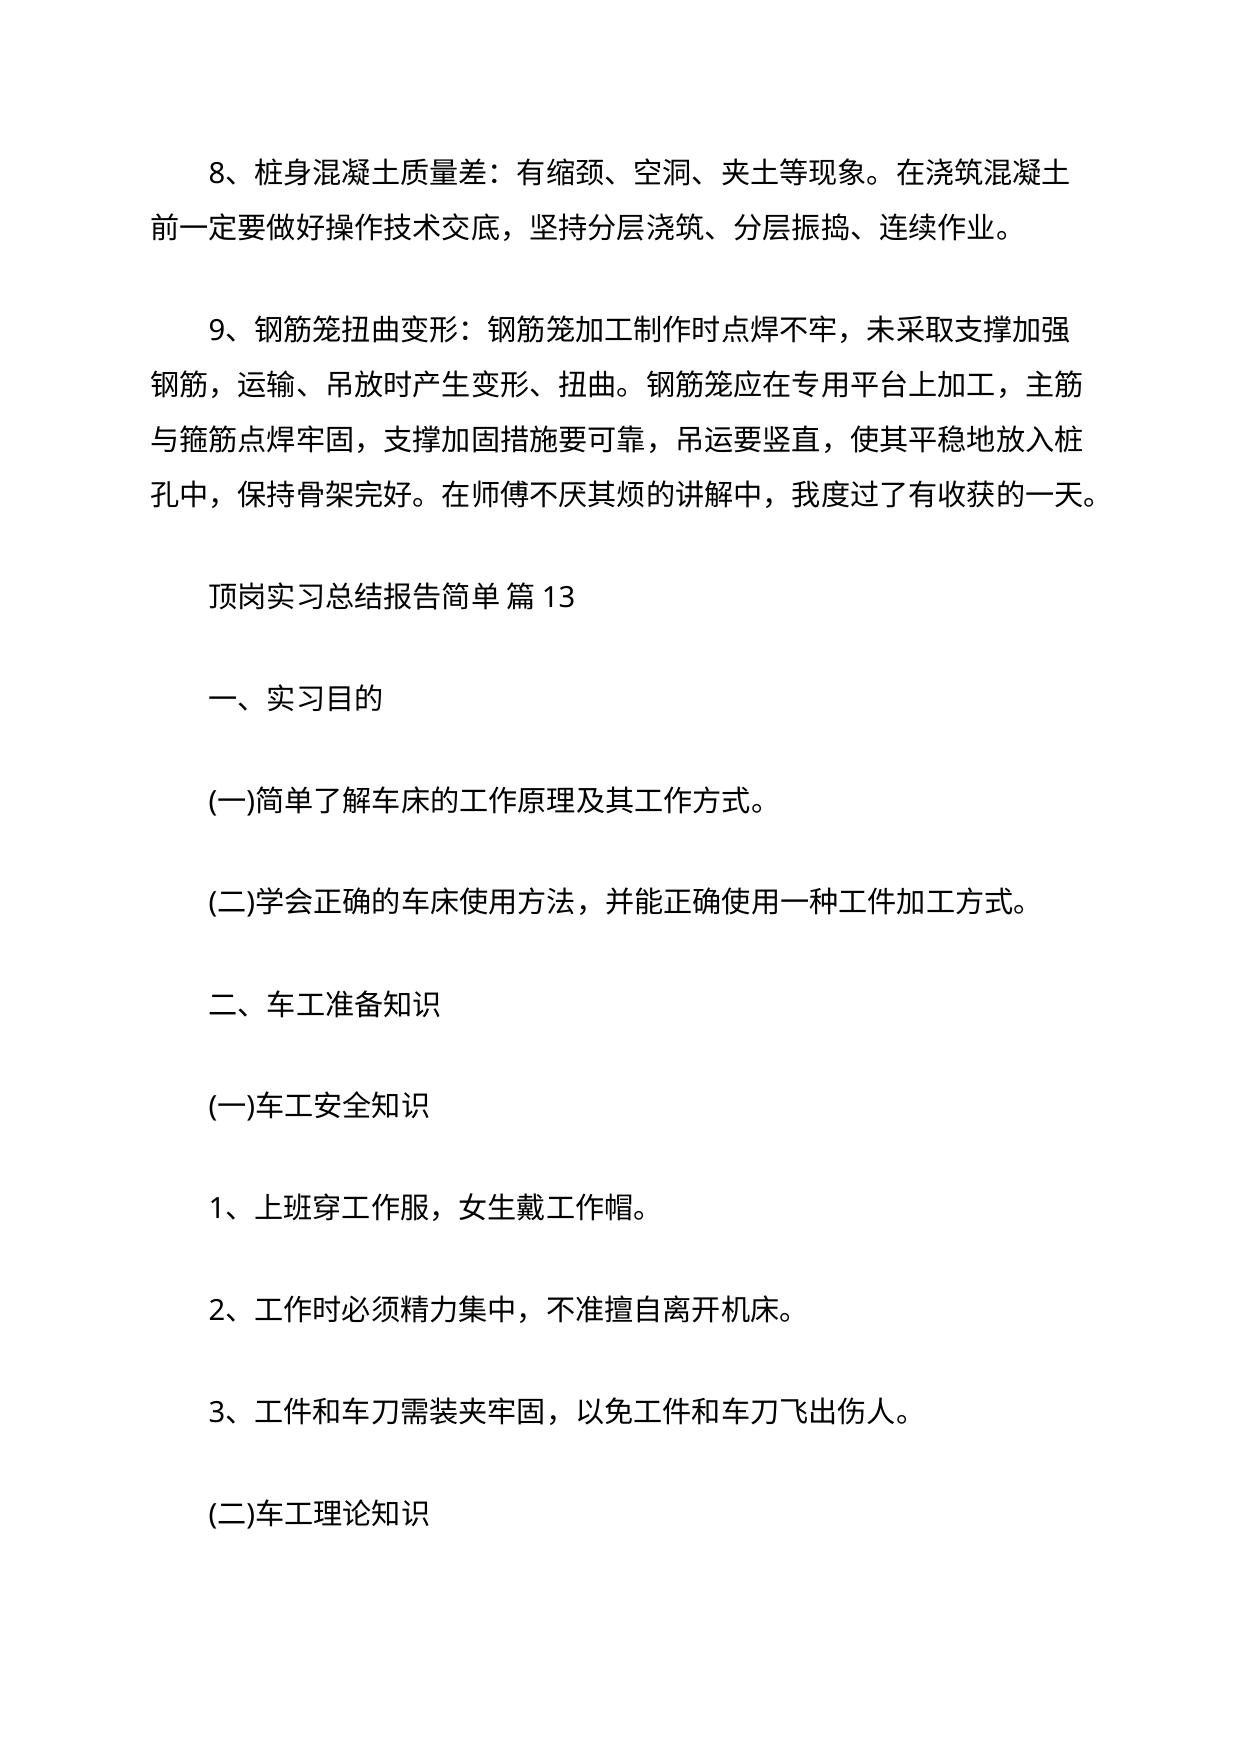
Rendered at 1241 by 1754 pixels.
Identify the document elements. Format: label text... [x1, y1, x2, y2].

text 1、上班穿工作服，女生戴工作帽。 [150, 1185, 1090, 1227]
text (二)学会正确的车床使用方法，并能正确使用一种工件加工方式。 [150, 879, 1090, 921]
text 3、工件和车刀需装夹牢固，以免工件和车刀飞出伤人。 [150, 1389, 1090, 1431]
text 2、工作时必须精力集中，不准擅自离开机床。 [150, 1287, 1090, 1329]
text 9、钢筋笼扭曲变形：钢筋笼加工制作时点焊不牢，未采取支撑加强钢筋，运输、吊放时产生变形、扭曲。钢筋笼应在专用平台上加工，主筋与箍筋点焊牢固，支撑加固措施要可靠，吊运要竖直，使其平稳地放入桩孔中，保持骨架完好。在师傅不厌其烦的讲解中，我度过了有收获的一天。 [150, 307, 1090, 514]
text (一)车工安全知识 [150, 1083, 1090, 1125]
text 二、车工准备知识 [150, 981, 1090, 1023]
text 顶岗实习总结报告简单 篇13 [150, 573, 1090, 616]
text 一、实习目的 [150, 675, 1090, 718]
text (一)简单了解车床的工作原理及其工作方式。 [150, 777, 1090, 819]
text 8、桩身混凝土质量差：有缩颈、空洞、夹土等现象。在浇筑混凝土前一定要做好操作技术交底，坚持分层浇筑、分层振捣、连续作业。 [150, 150, 1090, 247]
text (二)车工理论知识 [150, 1491, 1090, 1533]
